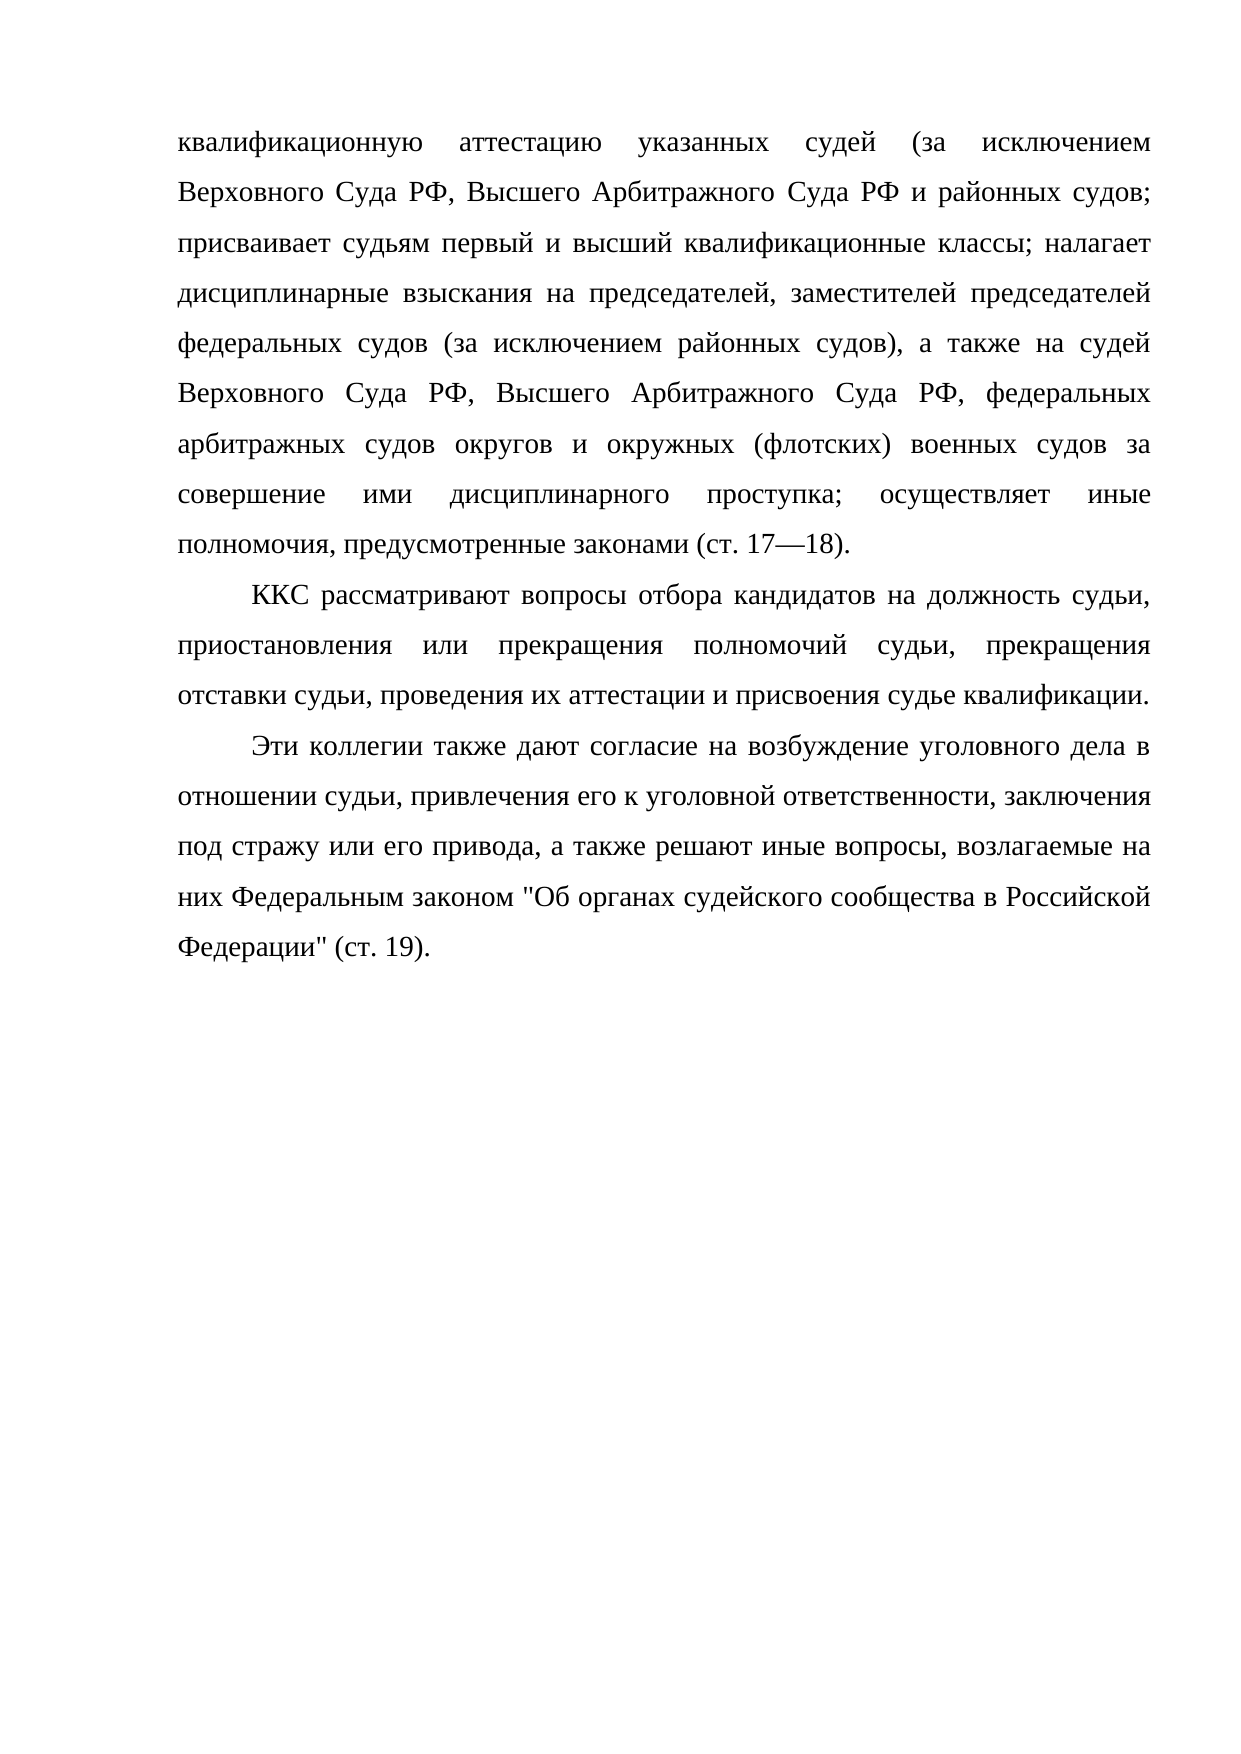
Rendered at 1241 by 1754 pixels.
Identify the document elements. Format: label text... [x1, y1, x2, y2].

text Эти коллегии также дают согласие на возбуждение уголовного дела в отношении судьи, привлечения его к уголовной ответственности, заключения под стражу или его привода, а также решают иные вопросы, возлагаемые на них Федеральным законом "Об органах судейского сообщества в Российской Федерации" (ст. 19). [177, 728, 1152, 963]
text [177, 124, 1152, 560]
text ККС рассматривают вопросы отбора кандидатов на должность судьи, приостановления или прекращения полномочий судьи, прекращения отставки судьи, проведения их аттестации и присвоения судье квалификации. [177, 577, 1152, 711]
